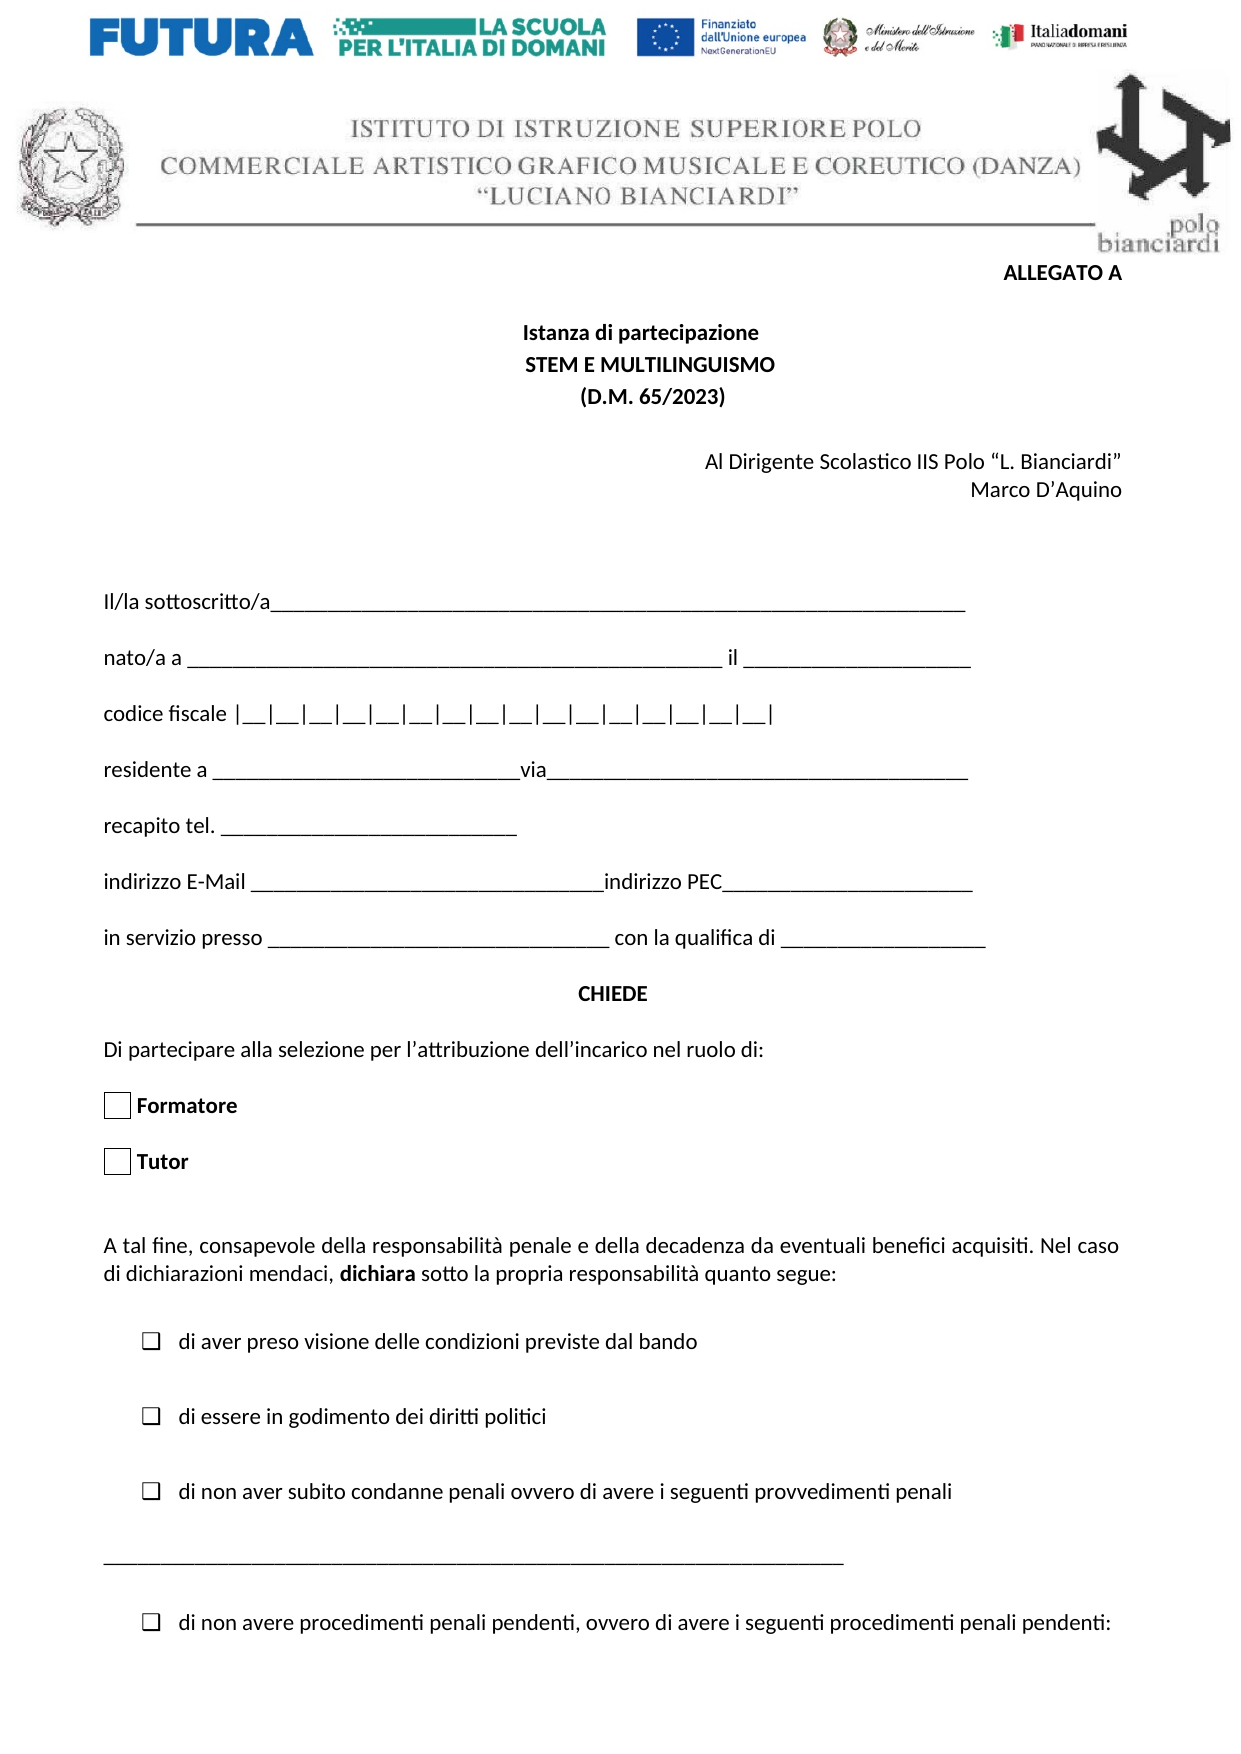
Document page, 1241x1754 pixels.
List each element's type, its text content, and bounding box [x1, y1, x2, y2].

text recapito tel. __________________________ [103, 811, 1122, 839]
text ALLEGATO A [103, 83, 1122, 286]
text Il/la sottoscritto/a_____________________________________________________________ [103, 587, 1122, 615]
text Tutor [103, 1147, 1122, 1175]
text _________________________________________________________________ [103, 1540, 1122, 1568]
text Al Dirigente Scolastico IIS Polo “L. Bianciardi” [635, 447, 1122, 475]
text nato/a a _______________________________________________ il ____________________ [103, 643, 1122, 671]
text Di partecipare alla selezione per l’attribuzione dell’incarico nel ruolo di: [103, 1035, 1122, 1063]
text CHIEDE [103, 979, 1122, 1007]
list di essere in godimento dei diritti politici [141, 1390, 1122, 1437]
text STEM E MULTILINGUISMO [103, 350, 1122, 378]
text in servizio presso ______________________________ con la qualifica di __________________ [103, 923, 1122, 951]
text A tal fine, consapevole della responsabilità penale e della decadenza da eventuali benefici acquisiti. Nel caso di dichiarazioni mendaci, dichiara sotto la propria responsabilità quanto segue: [103, 1231, 1122, 1287]
list di non avere procedimenti penali pendenti, ovvero di avere i seguenti procedimenti penali pendenti: [141, 1596, 1122, 1643]
picture [0, 9, 1241, 255]
list di non aver subito condanne penali ovvero di avere i seguenti provvedimenti penali [141, 1465, 1122, 1512]
text Formatore [103, 1091, 1122, 1119]
text Istanza di partecipazione [103, 318, 1122, 346]
text residente a ___________________________via_____________________________________ [103, 755, 1122, 783]
list di aver preso visione delle condizioni previste dal bando [141, 1316, 1122, 1362]
text codice fiscale |__|__|__|__|__|__|__|__|__|__|__|__|__|__|__|__| [103, 699, 1122, 727]
text indirizzo E-Mail _______________________________indirizzo PEC______________________ [103, 867, 1122, 895]
text (D.M. 65/2023) [103, 382, 1122, 411]
text Marco D’Aquino [693, 475, 1122, 503]
